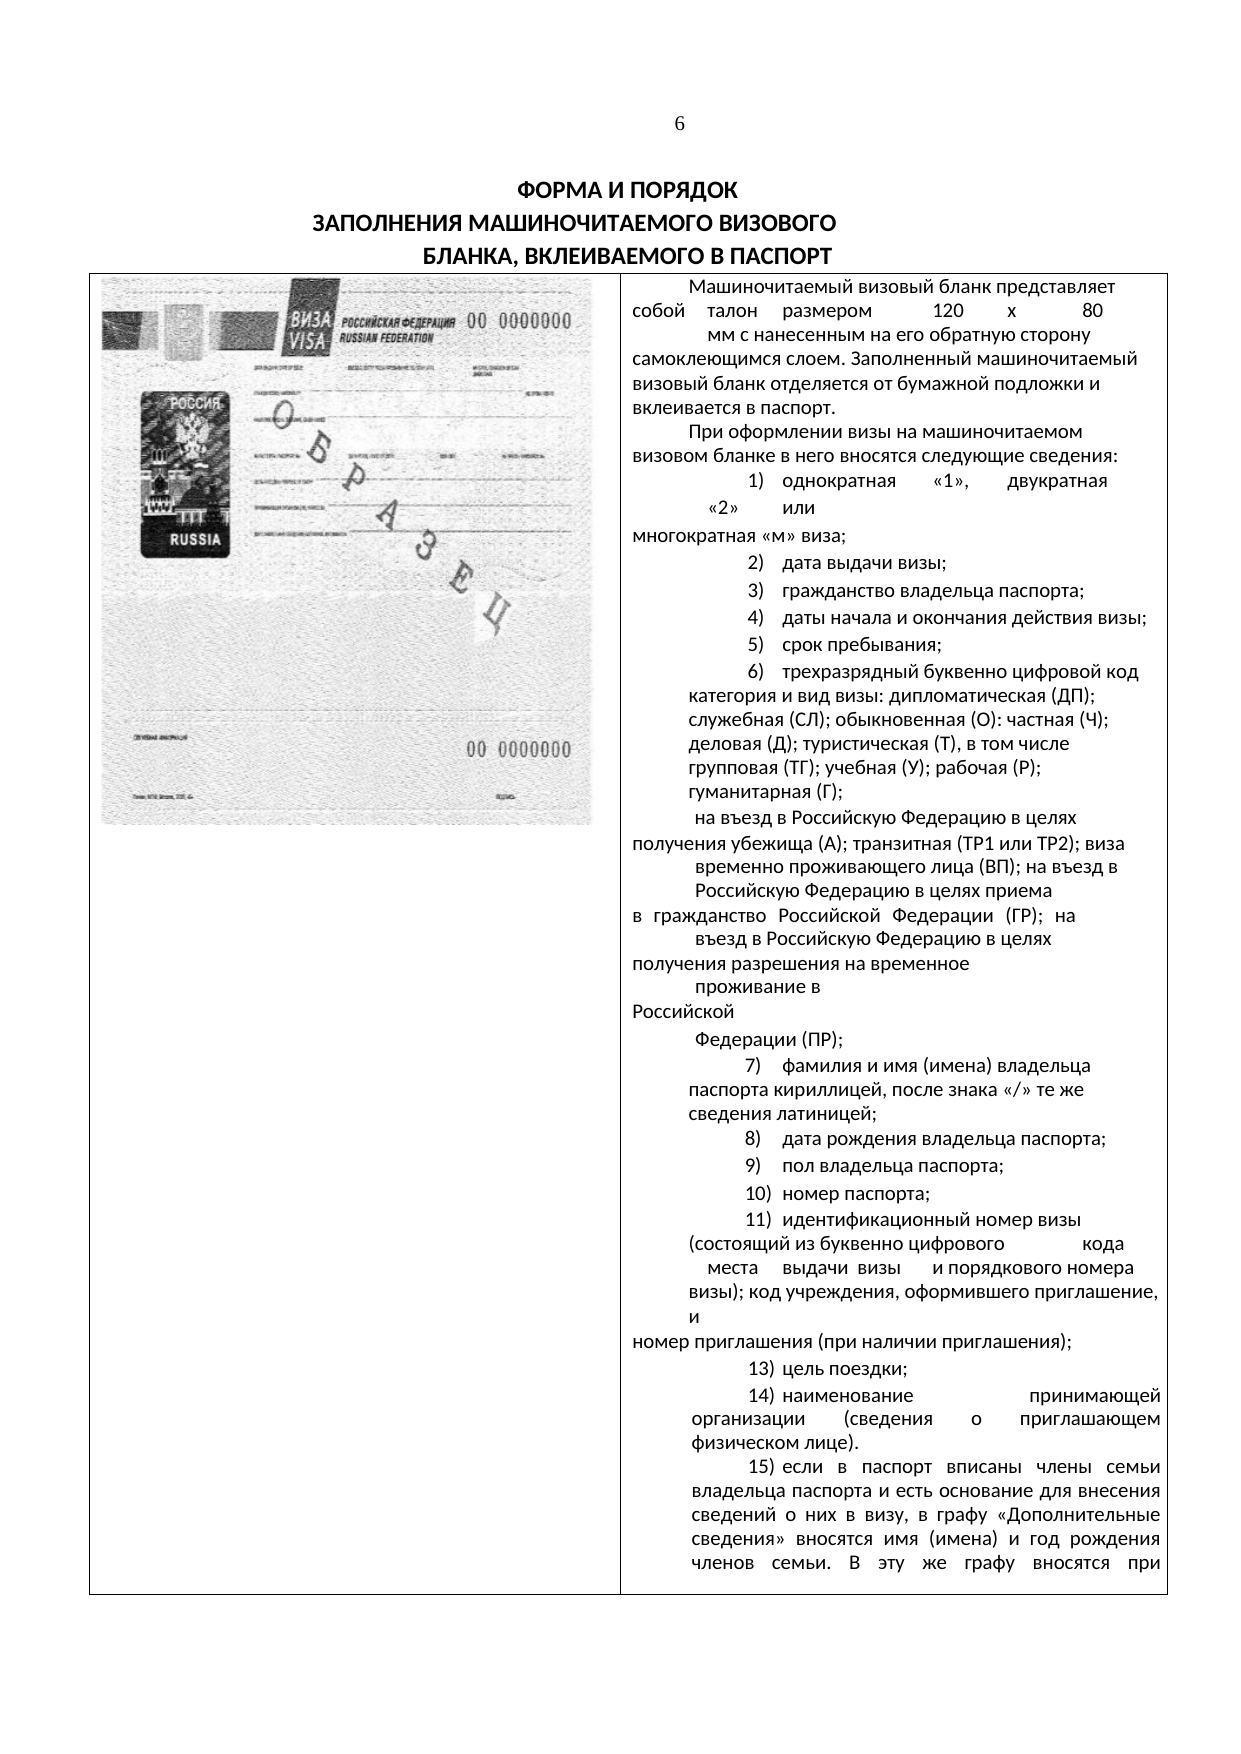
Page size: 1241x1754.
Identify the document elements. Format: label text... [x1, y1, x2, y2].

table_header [621, 274, 1167, 1594]
picture [101, 274, 599, 825]
table_header [90, 274, 620, 1594]
text ФОРМА И ПОРЯДОК [178, 174, 1077, 204]
text ЗАПОЛНЕНИЯ МАШИНОЧИТАЕМОГО ВИЗОВОГО [312, 207, 1182, 237]
text БЛАНКА, ВКЛЕИВАЕМОГО В ПАСПОРТ [178, 240, 1077, 270]
